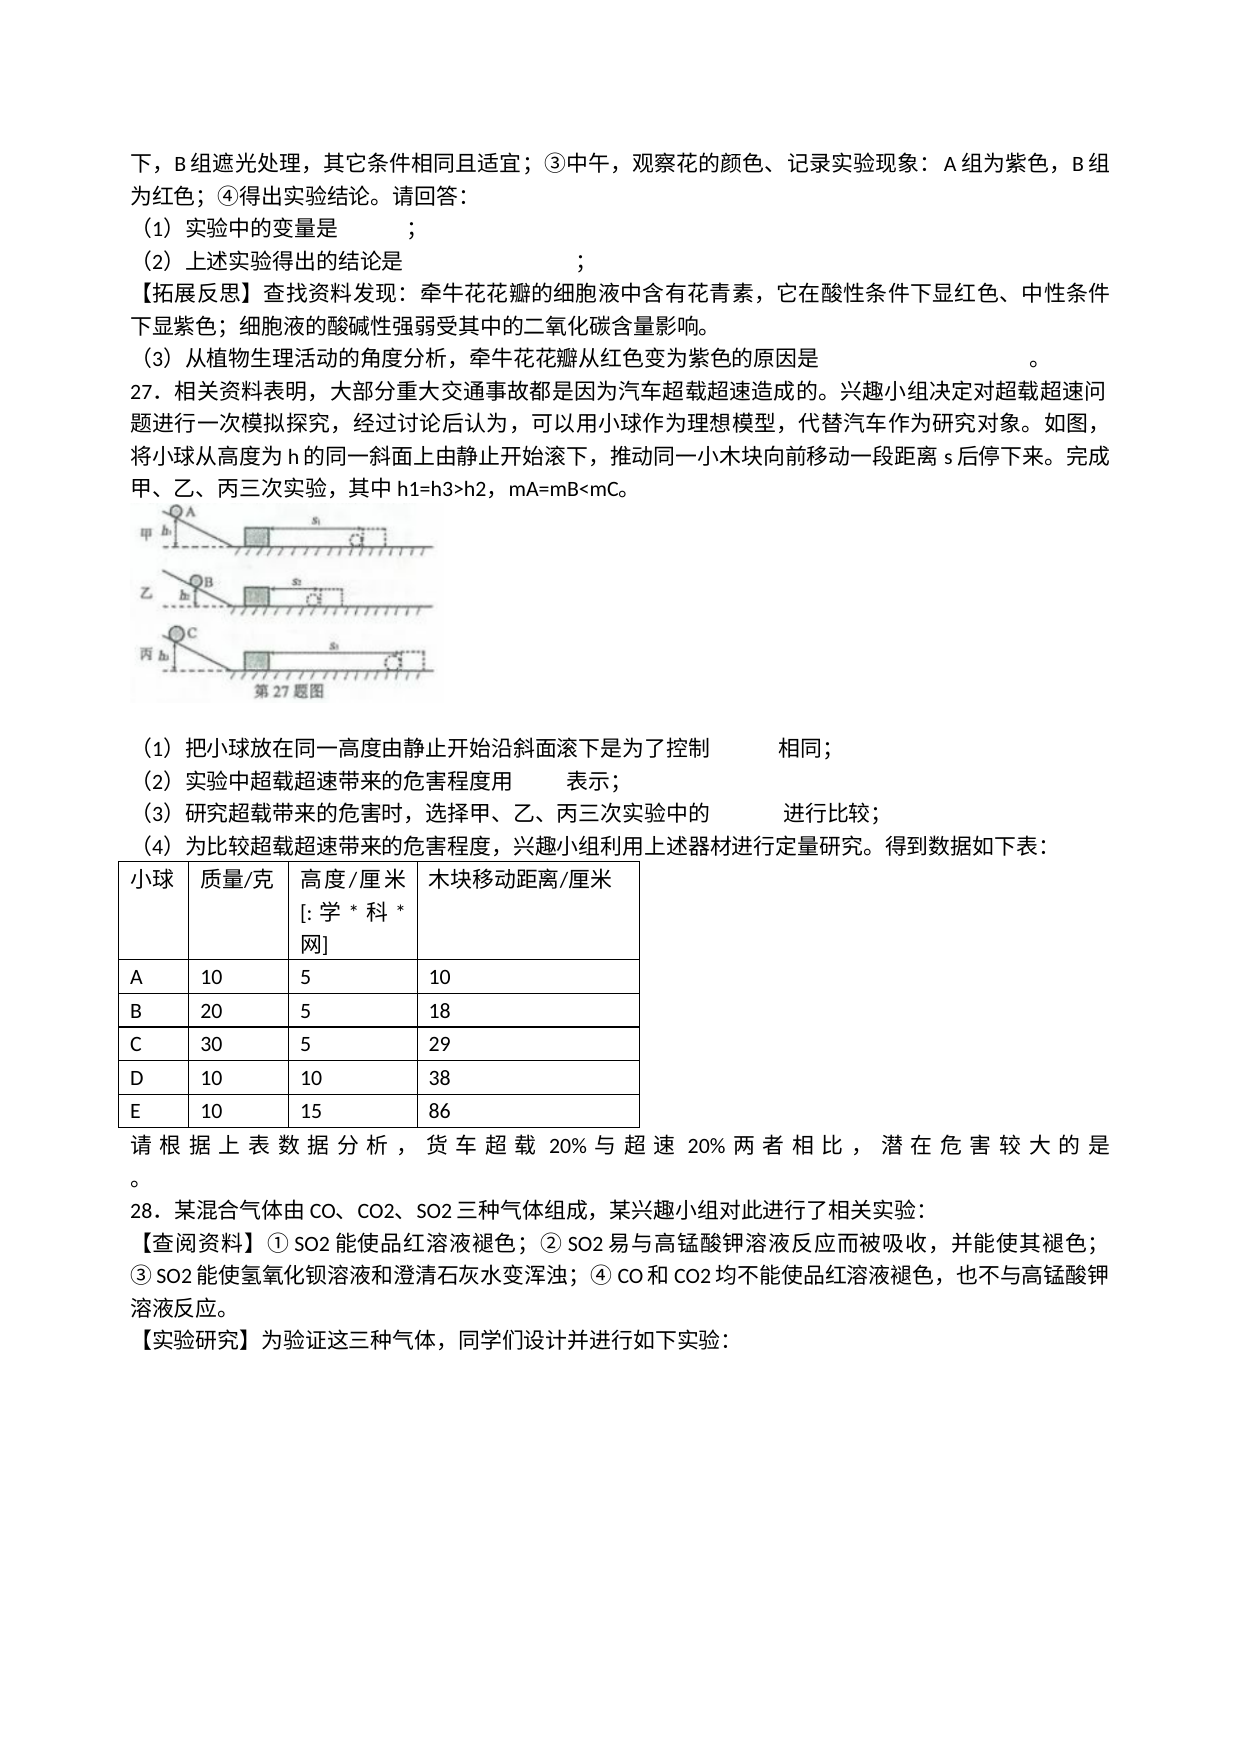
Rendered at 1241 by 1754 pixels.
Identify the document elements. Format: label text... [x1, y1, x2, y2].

table_cell 10 [189, 1095, 288, 1127]
text （1）实验中的变量是 ； [130, 211, 1110, 243]
table_cell 29 [418, 1028, 639, 1060]
table_header 木块移动距离/厘米 [418, 862, 639, 959]
table_cell 5 [289, 960, 417, 993]
table_cell E [119, 1095, 188, 1127]
text （4）为比较超载超速带来的危害程度，兴趣小组利用上述器材进行定量研究。得到数据如下表： [130, 828, 1110, 861]
text 【查阅资料】①SO2能使品红溶液褪色；②SO2易与高锰酸钾溶液反应而被吸收，并能使其褪色；③SO2能使氢氧化钡溶液和澄清石灰水变浑浊；④CO和CO2均不能使品红溶液褪色，也不与高锰酸钾溶液反应。 [130, 1226, 1110, 1323]
table_header 小球 [119, 862, 188, 959]
text 28．某混合气体由CO、CO2、SO2三种气体组成，某兴趣小组对此进行了相关实验： [130, 1193, 1110, 1226]
table_cell 15 [289, 1095, 417, 1127]
text （2）上述实验得出的结论是 ； [130, 243, 1110, 276]
table_cell 20 [189, 994, 288, 1026]
text （1）把小球放在同一高度由静止开始沿斜面滚下是为了控制 相同； [130, 731, 1110, 763]
text 【实验研究】为验证这三种气体，同学们设计并进行如下实验： [130, 1323, 1110, 1356]
text （3）研究超载带来的危害时，选择甲、乙、丙三次实验中的 进行比较； [130, 796, 1110, 828]
table_cell 10 [189, 1061, 288, 1093]
table_cell B [119, 994, 188, 1026]
table_cell 10 [189, 960, 288, 993]
table_cell D [119, 1061, 188, 1093]
text （2）实验中超载超速带来的危害程度用 表示； [130, 763, 1110, 796]
text 27．相关资料表明，大部分重大交通事故都是因为汽车超载超速造成的。兴趣小组决定对超载超速问题进行一次模拟探究，经过讨论后认为，可以用小球作为理想模型，代替汽车作为研究对象。如图，将小球从高度为h的同一斜面上由静止开始滚下，推动同一小木块向前移动一段距离s后停下来。完成甲、乙、丙三次实验，其中h1=h3>h2，mA=mB<mC。 [130, 373, 1110, 503]
table_cell 38 [418, 1061, 639, 1093]
text 【拓展反思】查找资料发现：牵牛花花瓣的细胞液中含有花青素，它在酸性条件下显红色、中性条件下显紫色；细胞液的酸碱性强弱受其中的二氧化碳含量影响。 [130, 276, 1110, 341]
table_header 质量/克 [189, 862, 288, 959]
table_cell C [119, 1028, 188, 1060]
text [130, 146, 1110, 211]
table_cell 30 [189, 1028, 288, 1060]
text （3）从植物生理活动的角度分析，牵牛花花瓣从红色变为紫色的原因是 。 [130, 341, 1110, 373]
table_cell 5 [289, 994, 417, 1026]
table_cell 86 [418, 1095, 639, 1127]
text 请根据上表数据分析，货车超载20%与超速20%两者相比，潜在危害较大的是 。 [130, 1128, 1110, 1193]
table_cell 18 [418, 994, 639, 1026]
picture [129, 503, 444, 703]
table_cell A [119, 960, 188, 993]
table_cell 5 [289, 1028, 417, 1060]
table_cell 10 [418, 960, 639, 993]
table_header 高度/厘米[:学*科*网] [289, 862, 417, 959]
table_cell 10 [289, 1061, 417, 1093]
